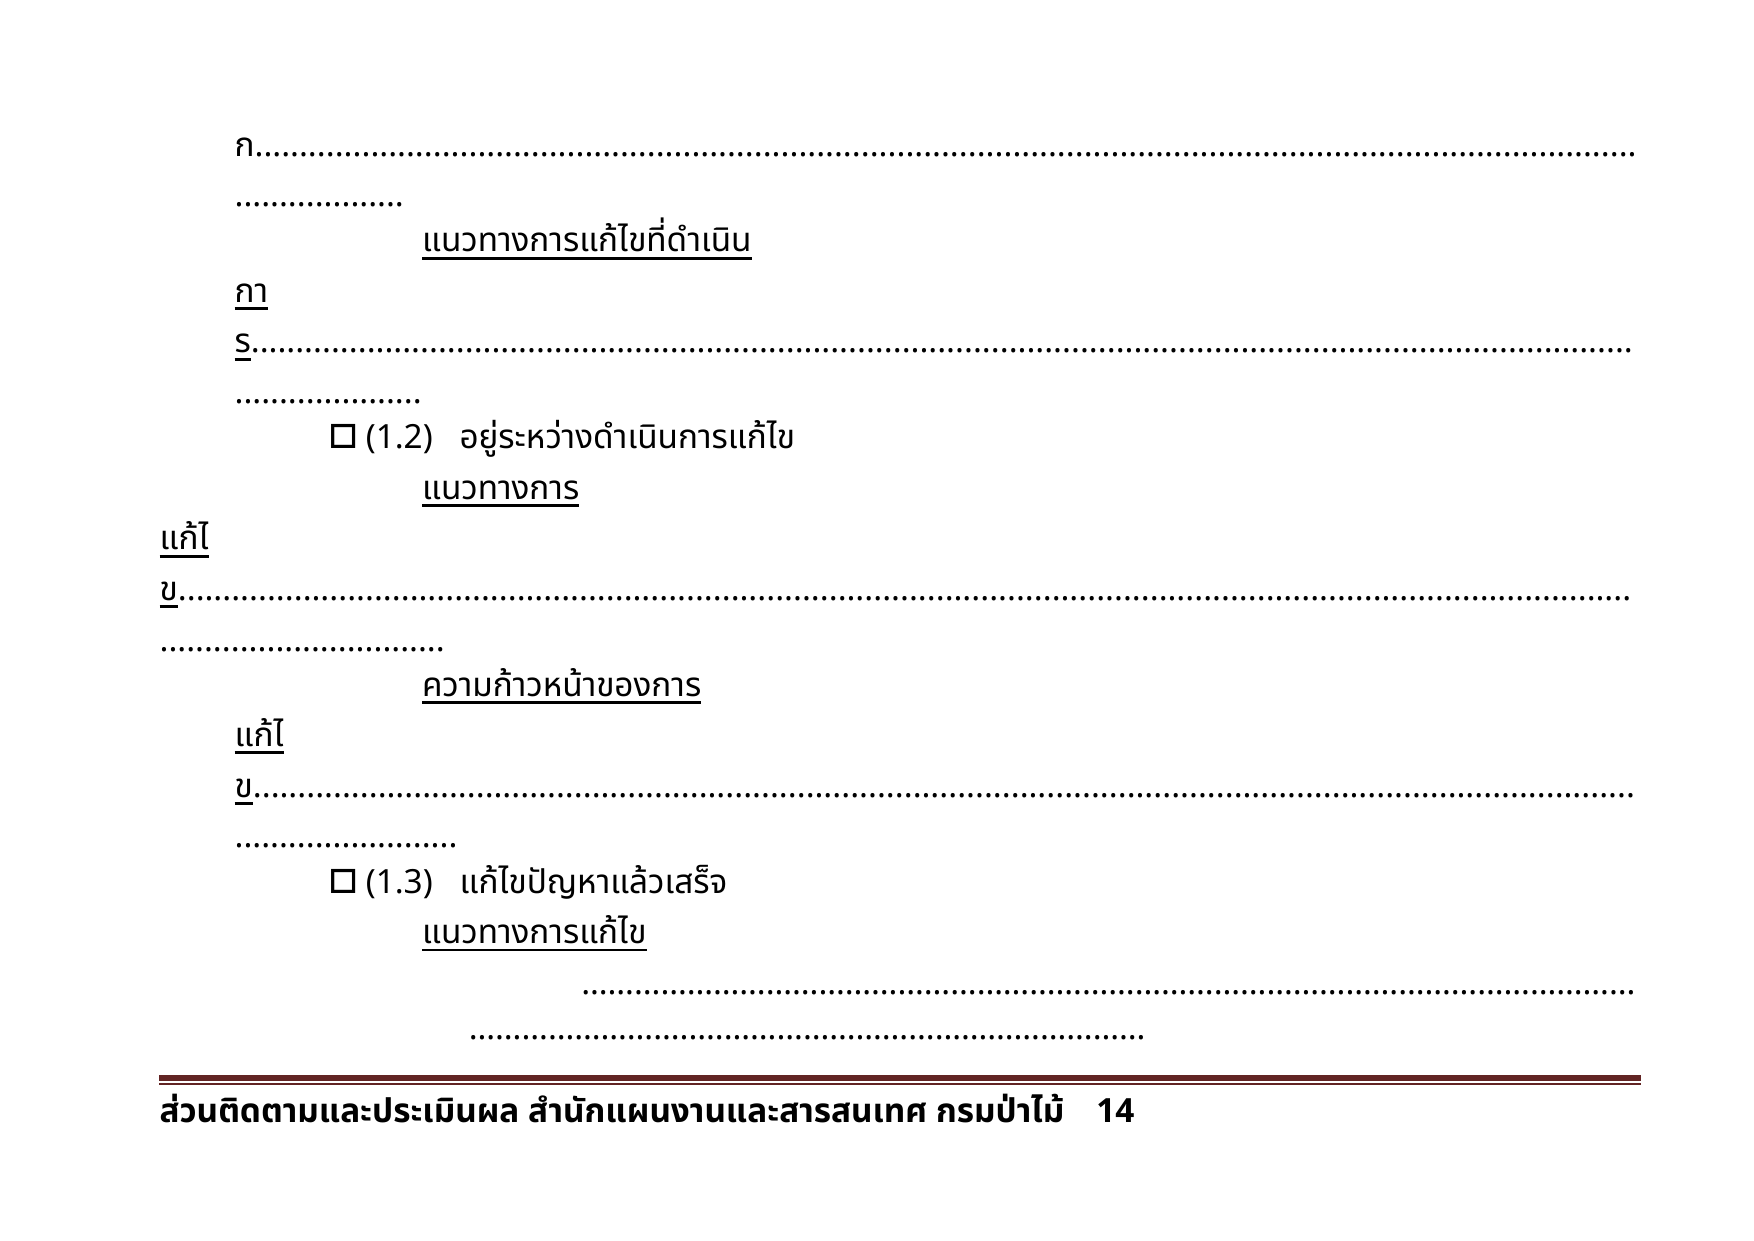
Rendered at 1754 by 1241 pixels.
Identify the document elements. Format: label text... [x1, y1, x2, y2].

list แนวทางการแก้ไขที่ดำเนินการ................................................................................................................................................................................ [234, 216, 1641, 413]
list แนวทางการแก้ไข ………………………………………………………………………………………………………………………………..…………………………………………… [422, 908, 1641, 1049]
text (1.3) แก้ไขปัญหาแล้วเสร็จ [307, 858, 1641, 908]
list (1.2) อยู่ระหว่างดำเนินการแก้ไข [234, 413, 1641, 464]
list ความก้าวหน้าของการแก้ไข.................................................................................................................................................................................... [234, 661, 1641, 858]
text แนวทางการแก้ไข................................................................................................................................................................................................... [159, 464, 1641, 661]
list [234, 120, 1641, 216]
